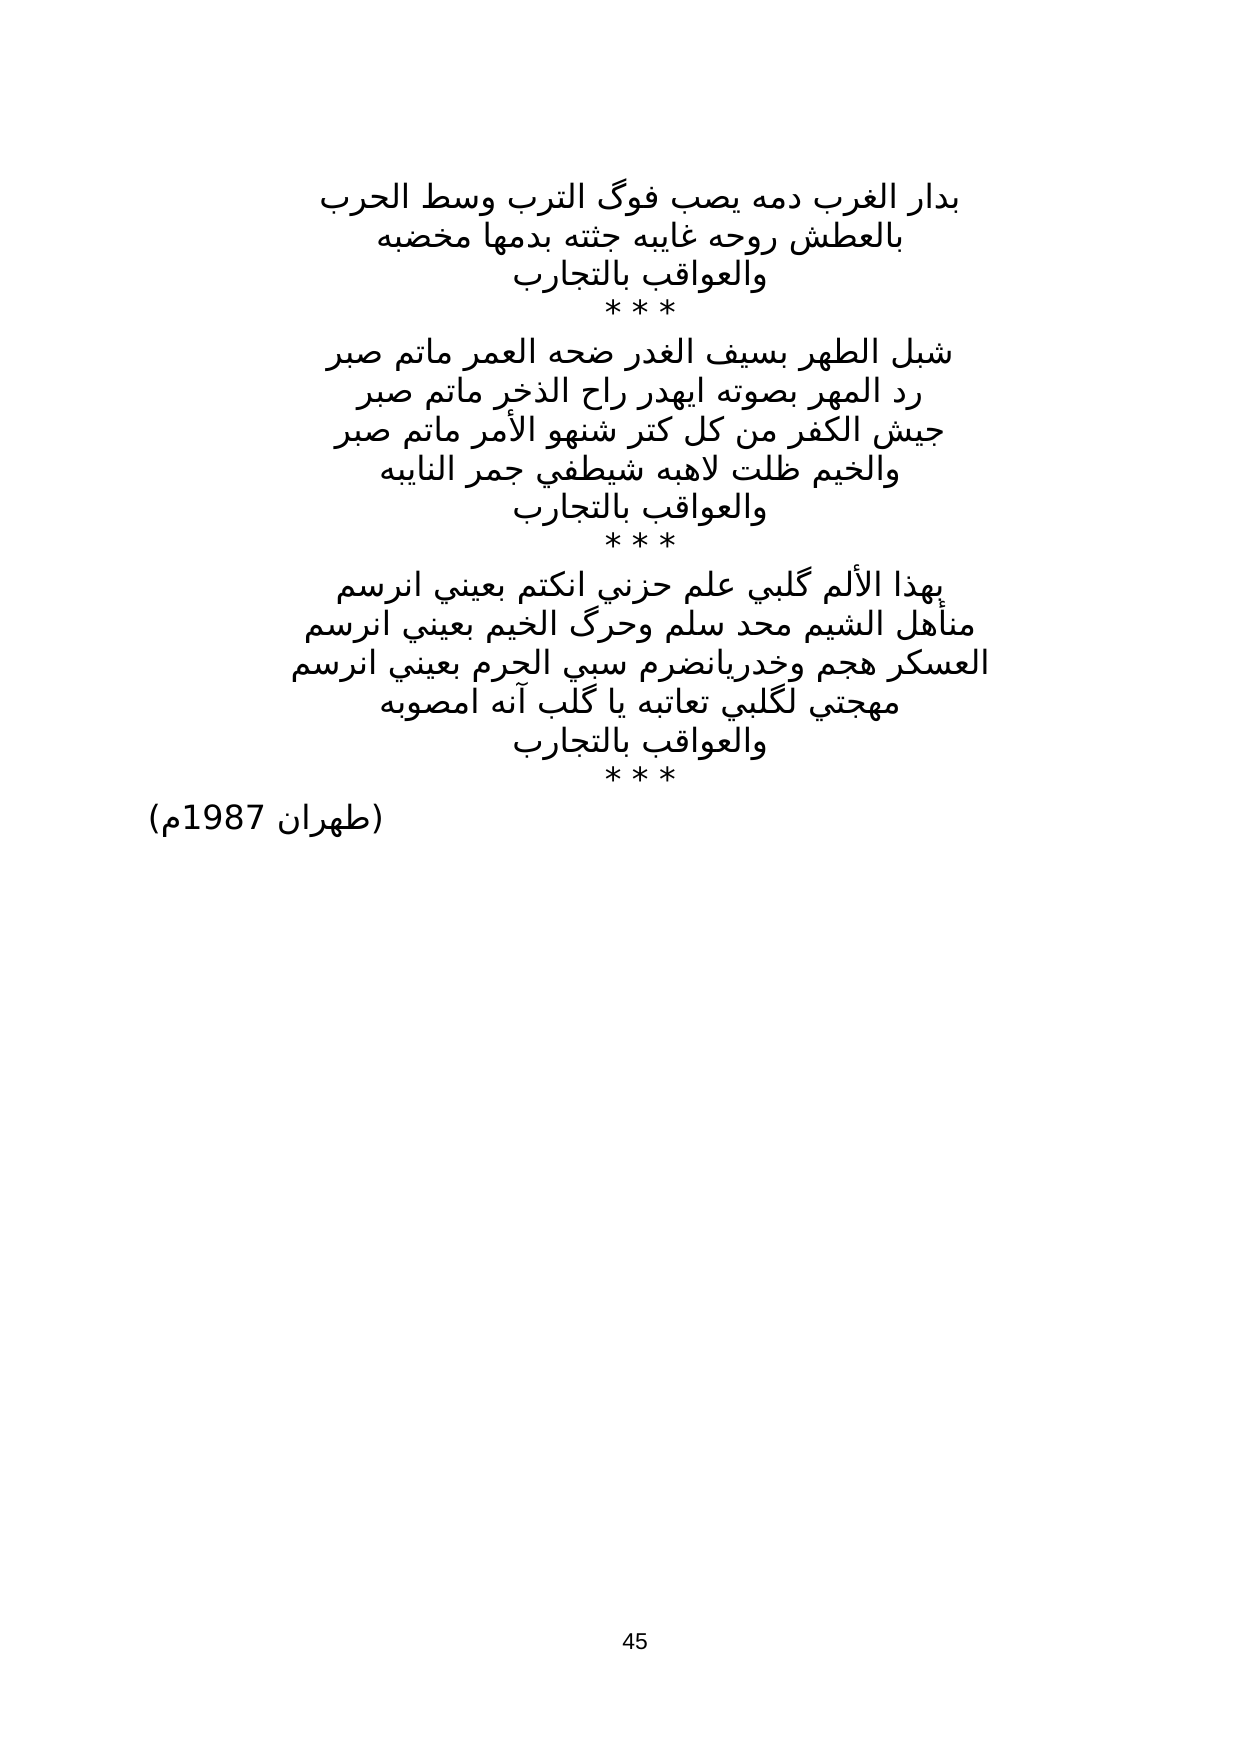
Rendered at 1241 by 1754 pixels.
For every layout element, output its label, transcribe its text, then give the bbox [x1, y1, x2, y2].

text بدار الغرب دمه يصب فوگ الترب وسط الحرب [148, 177, 1122, 216]
text (طهران 1987م) [148, 799, 1122, 838]
text والعواقب بالتجارب [148, 488, 1122, 527]
text * * * [148, 294, 1122, 333]
text رد المهر بصوته ايهدر راح الذخر ماتم صبر [148, 371, 1122, 410]
text مهجتي لگلبي تعاتبه يا گلب آنه امصوبه [148, 682, 1122, 721]
text والخيم ظلت لاهبه شيطفي جمر النايبه [148, 449, 1122, 488]
text بهذا الألم گلبي علم حزني انكتم بعيني انرسم [148, 566, 1122, 604]
text والعواقب بالتجارب [148, 721, 1122, 760]
text والعواقب بالتجارب [148, 255, 1122, 294]
text * * * [148, 760, 1122, 799]
text جيش الكفر من كل كتر شنهو الأمر ماتم صبر [148, 410, 1122, 449]
text شبل الطهر بسيف الغدر ضحه العمر ماتم صبر [148, 333, 1122, 371]
text العسكر هجم وخدري‏انضرم سبي الحرم بعيني انرسم [148, 643, 1122, 682]
text * * * [148, 527, 1122, 566]
text بالعطش روحه غايبه جثته بدمها مخضبه [148, 216, 1122, 255]
text من‏أهل الشيم محد سلم وحرگ الخيم بعيني انرسم [148, 604, 1122, 643]
